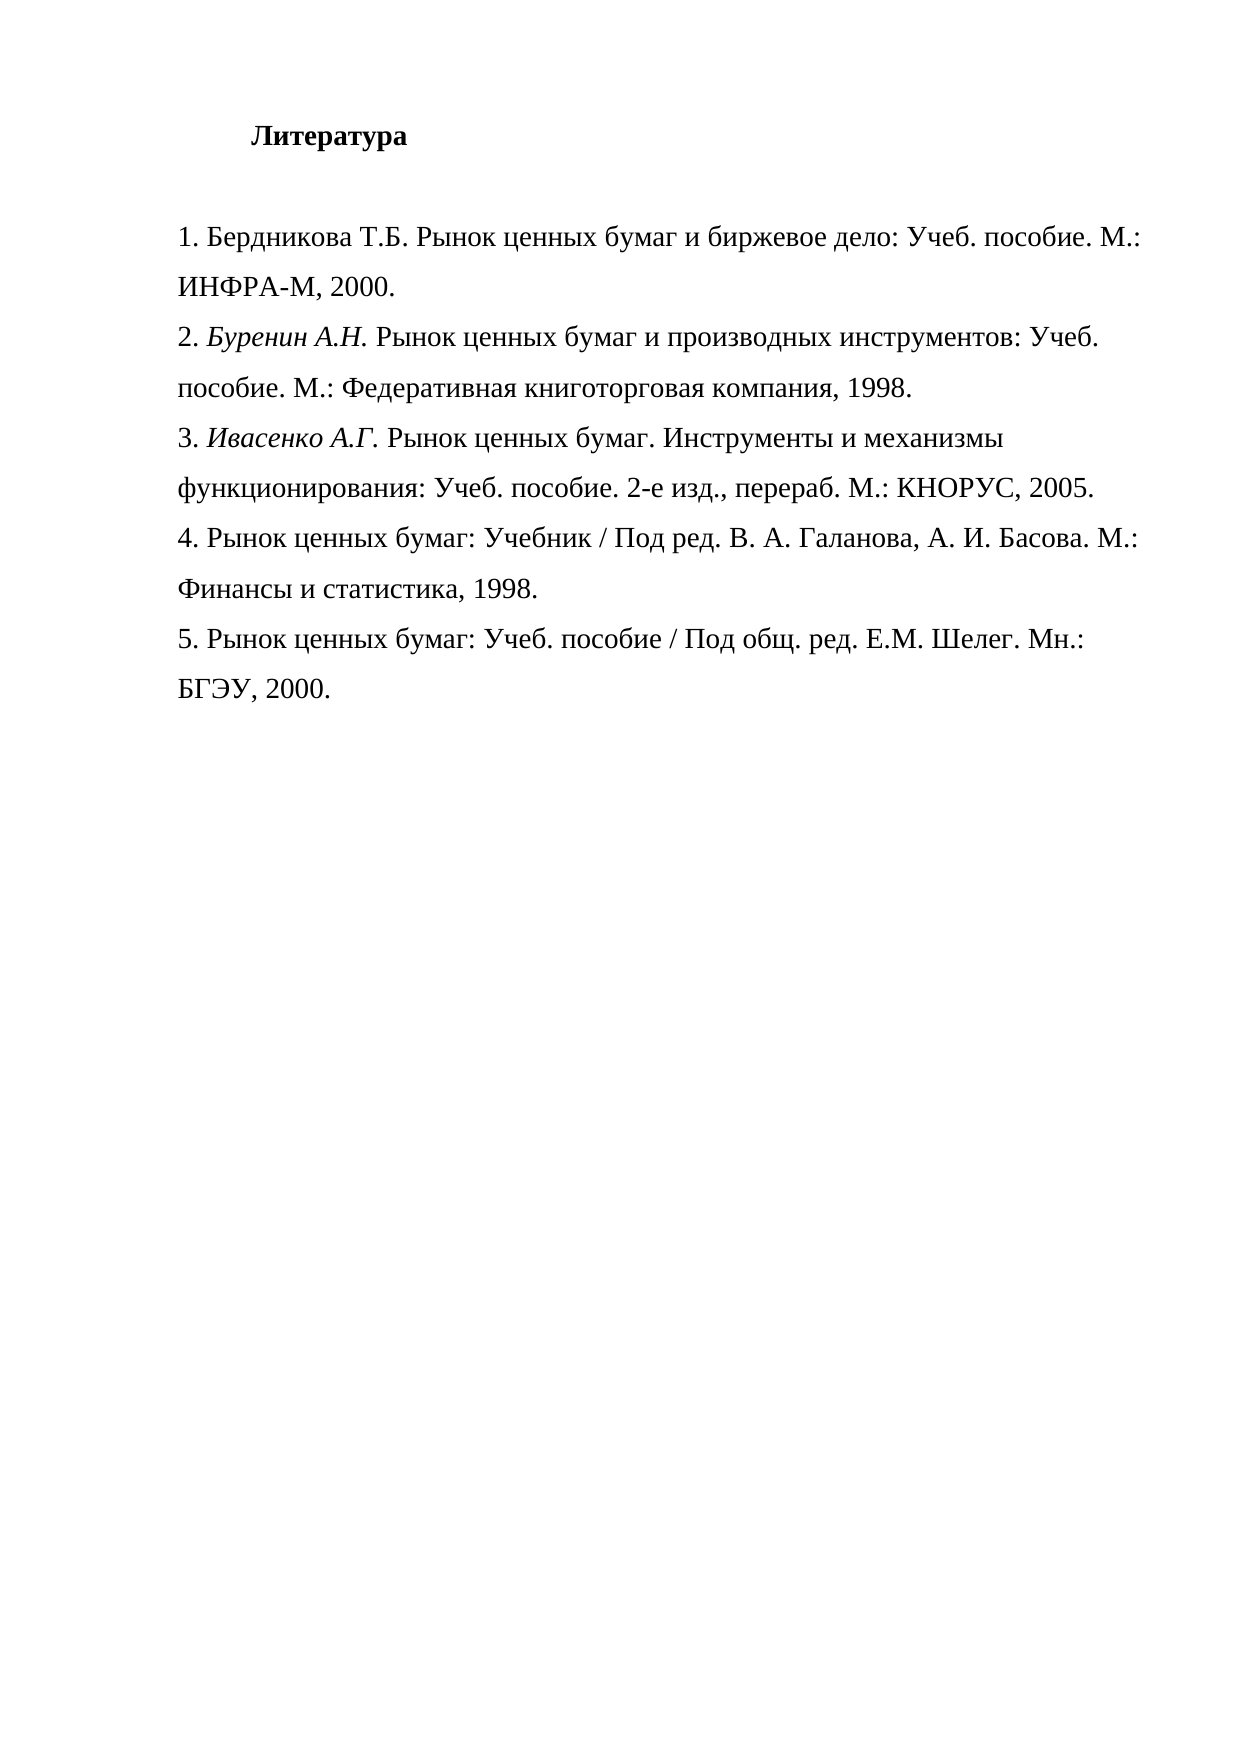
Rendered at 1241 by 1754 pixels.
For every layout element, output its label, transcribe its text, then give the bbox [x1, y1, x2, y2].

text 3. Ивасенко А.Г. Рынок ценных бумаг. Инструменты и механизмы функционирования: Учеб. пособие. 2-е изд., перераб. М.: КНОРУС, 2005. [177, 420, 1152, 504]
text 1. Бердникова Т.Б. Рынок ценных бумаг и биржевое дело: Учеб. пособие. М.: ИНФРА-М, 2000. [177, 219, 1152, 303]
text 2. Буренин А.Н. Рынок ценных бумаг и производных инструментов: Учеб. пособие. М.: Федеративная книготорговая компания, 1998. [177, 319, 1152, 403]
text Литература [177, 118, 1152, 152]
text 5. Рынок ценных бумаг: Учеб. пособие / Под общ. ред. Е.М. Шелег. Мн.: БГЭУ, 2000. [177, 621, 1152, 705]
text 4. Рынок ценных бумаг: Учебник / Под ред. В. А. Галанова, А. И. Басова. М.: Финансы и статистика, 1998. [177, 521, 1152, 604]
